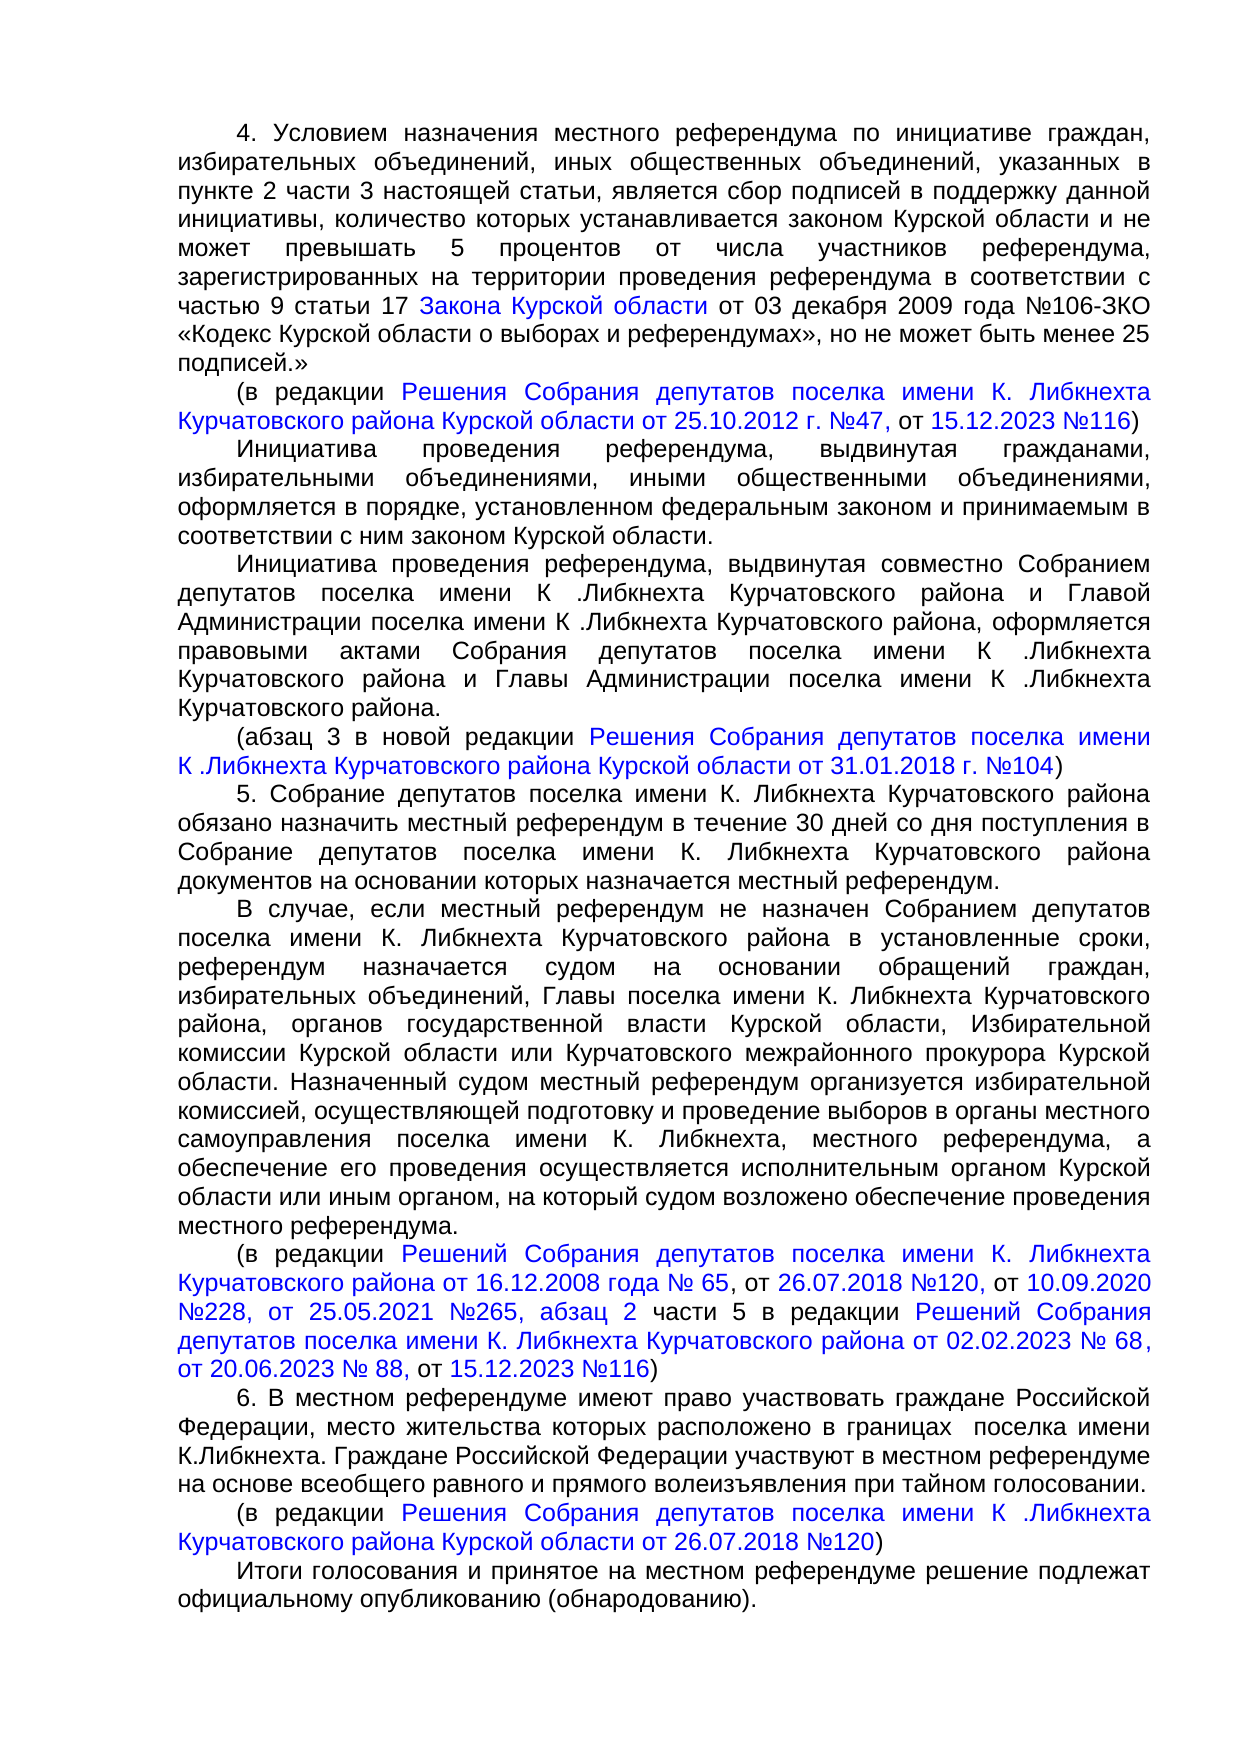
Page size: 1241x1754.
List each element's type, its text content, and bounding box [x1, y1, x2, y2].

text (в редакции Решения Собрания депутатов поселка имени К .Либкнехта Курчатовского района Курской области от 26.07.2018 №120) [177, 1498, 1152, 1556]
text (абзац 3 в новой редакции Решения Собрания депутатов поселка имени К .Либкнехта Курчатовского района Курской области от 31.01.2018 г. №104) [177, 722, 1152, 779]
text 4. Условием назначения местного референдума по инициативе граждан, избирательных объединений, иных общественных объединений, указанных в пункте 2 части 3 настоящей статьи, является сбор подписей в поддержку данной инициативы, количество которых устанавливается законом Курской области и не может превышать 5 процентов от числа участников референдума, зарегистрированных на территории проведения референдума в соответствии с частью 9 статьи 17 Закона Курской области от 03 декабря 2009 года №106-ЗКО «Кодекс Курской области о выборах и референдумах», но не может быть менее 25 подписей.» [177, 118, 1152, 377]
text (в редакции Решений Собрания депутатов поселка имени К. Либкнехта Курчатовского района от 16.12.2008 года № 65, от 26.07.2018 №120, от 10.09.2020 №228, от 25.05.2021 №265, абзац 2 части 5 в редакции Решений Собрания депутатов поселка имени К. Либкнехта Курчатовского района от 02.02.2023 № 68, от 20.06.2023 № 88, от 15.12.2023 №116) [177, 1239, 1152, 1383]
text Инициатива проведения референдума, выдвинутая гражданами, избирательными объединениями, иными общественными объединениями, оформляется в порядке, установленном федеральным законом и принимаемым в соответствии с ним законом Курской области. [177, 434, 1152, 549]
text 6. В местном референдуме имеют право участвовать граждане Российской Федерации, место жительства которых расположено в границах поселка имени К.Либкнехта. Граждане Российской Федерации участвуют в местном референдуме на основе всеобщего равного и прямого волеизъявления при тайном голосовании. [177, 1383, 1152, 1498]
text Итоги голосования и принятое на местном референдуме решение подлежат официальному опубликованию (обнародованию). [177, 1556, 1152, 1613]
text В случае, если местный референдум не назначен Собранием депутатов поселка имени К. Либкнехта Курчатовского района в установленные сроки, референдум назначается судом на основании обращений граждан, избирательных объединений, Главы поселка имени К. Либкнехта Курчатовского района, органов государственной власти Курской области, Избирательной комиссии Курской области или Курчатовского межрайонного прокурора Курской области. Назначенный судом местный референдум организуется избирательной комиссией, осуществляющей подготовку и проведение выборов в органы местного самоуправления поселка имени К. Либкнехта, местного референдума, а обеспечение его проведения осуществляется исполнительным органом Курской области или иным органом, на который судом возложено обеспечение проведения местного референдума. [177, 894, 1152, 1239]
text (в редакции Решения Собрания депутатов поселка имени К. Либкнехта Курчатовского района Курской области от 25.10.2012 г. №47, от 15.12.2023 №116) [177, 377, 1152, 434]
text 5. Собрание депутатов поселка имени К. Либкнехта Курчатовского района обязано назначить местный референдум в течение 30 дней со дня поступления в Собрание депутатов поселка имени К. Либкнехта Курчатовского района документов на основании которых назначается местный референдум. [177, 779, 1152, 894]
text Инициатива проведения референдума, выдвинутая совместно Собранием депутатов поселка имени К .Либкнехта Курчатовского района и Главой Администрации поселка имени К .Либкнехта Курчатовского района, оформляется правовыми актами Собрания депутатов поселка имени К .Либкнехта Курчатовского района и Главы Администрации поселка имени К .Либкнехта Курчатовского района. [177, 549, 1152, 722]
